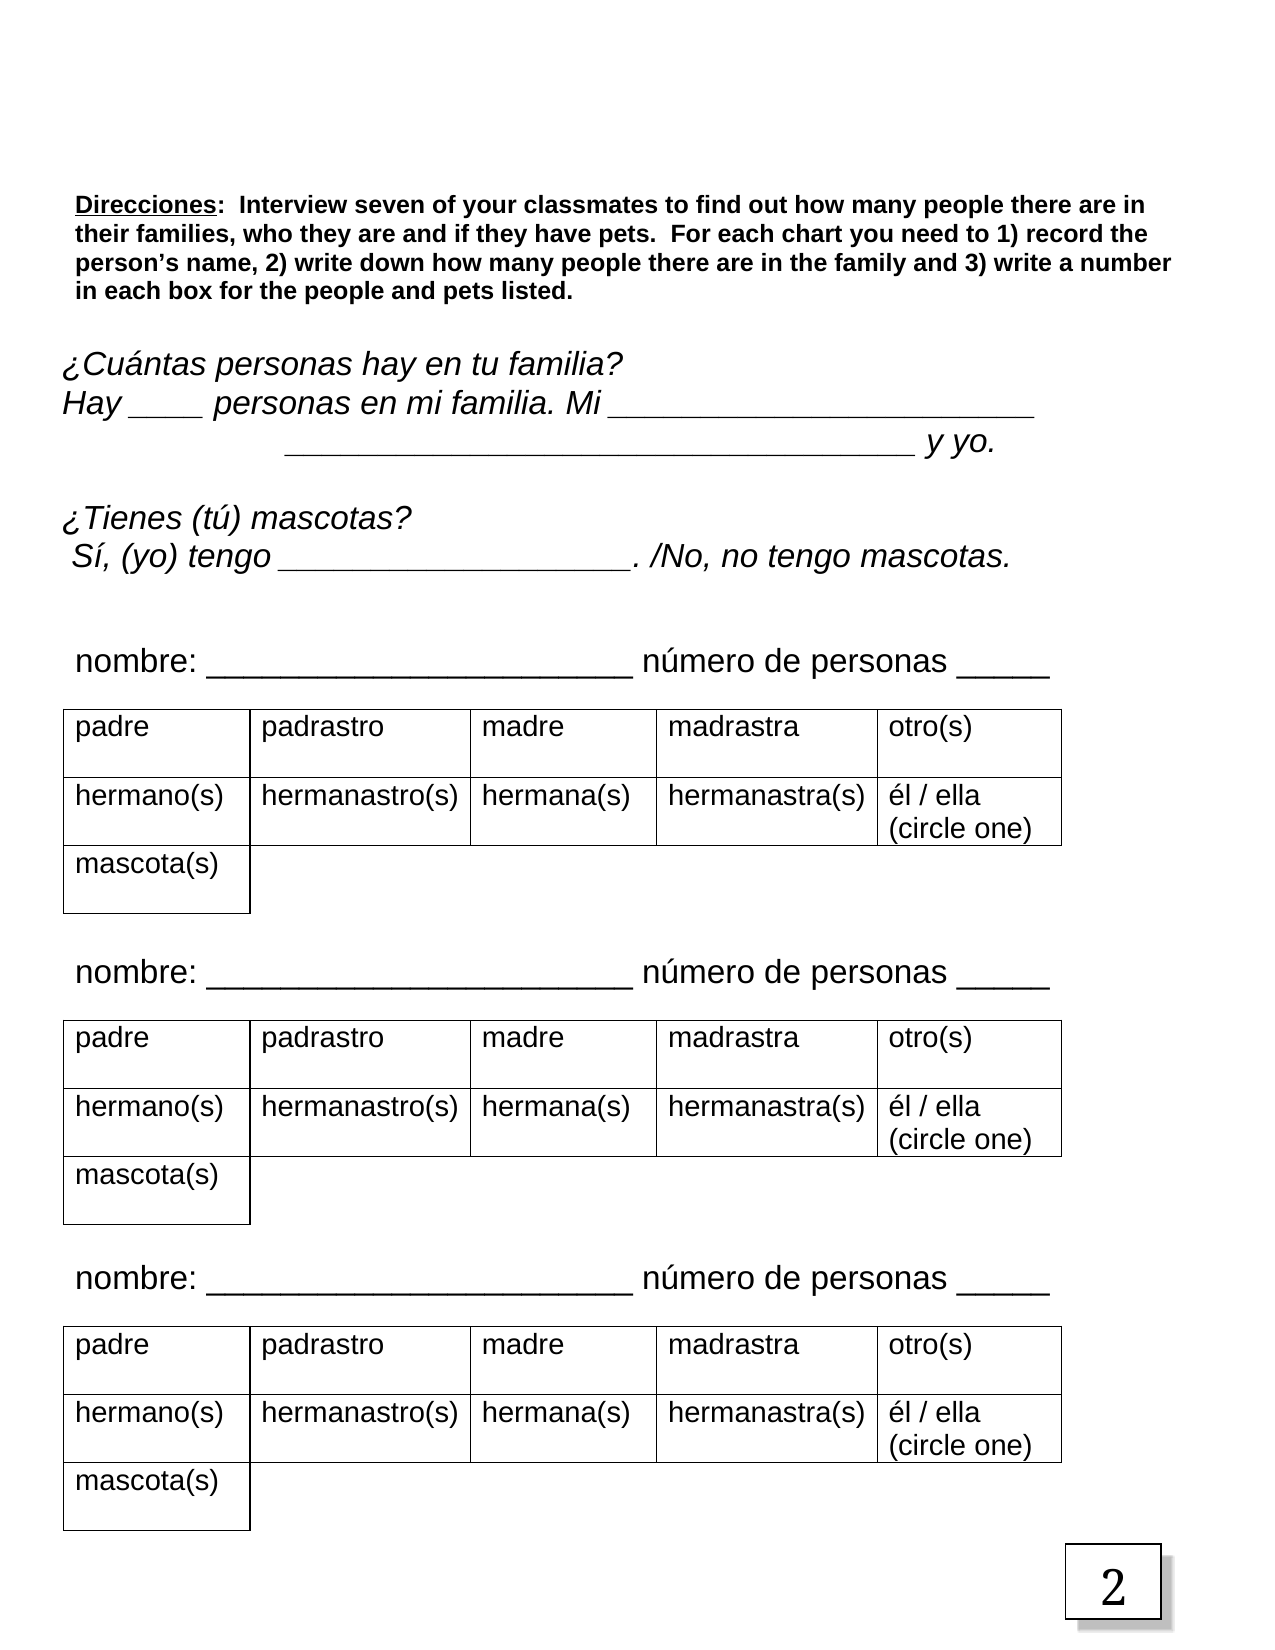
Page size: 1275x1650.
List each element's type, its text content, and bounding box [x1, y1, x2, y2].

table_header madre [471, 1327, 656, 1394]
table_cell hermano(s) [64, 1089, 249, 1156]
table_cell él / ella (circle one) [878, 778, 1061, 845]
table_cell él / ella (circle one) [878, 1089, 1061, 1156]
table_cell hermana(s) [471, 1395, 656, 1462]
table_header madrastra [657, 710, 877, 777]
text Direcciones: Interview seven of your classmates to find out how many people there are in their families, who they are and if they have pets. For each chart you need to 1) record the person’s name, 2) write down how many people there are in the family and 3) write a number in each box for the people and pets listed. [75, 190, 1200, 305]
table_header madrastra [657, 1021, 877, 1088]
table_cell hermana(s) [471, 1089, 656, 1156]
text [75, 1258, 1200, 1297]
table_header padrastro [251, 1327, 470, 1394]
table_header madrastra [657, 1327, 877, 1394]
table_cell mascota(s) [64, 846, 249, 913]
table_header otro(s) [878, 1021, 1061, 1088]
table_header madre [471, 1021, 656, 1088]
table_cell hermano(s) [64, 778, 249, 845]
table_header padrastro [251, 710, 470, 777]
table_cell hermanastra(s) [657, 1395, 877, 1462]
table_header madre [471, 710, 656, 777]
table_cell él / ella (circle one) [878, 1395, 1061, 1462]
table_header padre [64, 710, 249, 777]
text nombre: _______________________ número de personas _____ [75, 641, 1200, 680]
table_cell hermanastro(s) [251, 1395, 470, 1462]
table_cell hermano(s) [64, 1395, 249, 1462]
table_header padre [64, 1327, 249, 1394]
table_cell hermanastro(s) [251, 778, 470, 845]
table_header padre [64, 1021, 249, 1088]
text nombre: _______________________ número de personas _____ [75, 952, 1200, 991]
table_cell hermanastra(s) [657, 1089, 877, 1156]
table_header otro(s) [878, 1327, 1061, 1394]
table_cell hermana(s) [471, 778, 656, 845]
table_header padrastro [251, 1021, 470, 1088]
table_cell mascota(s) [64, 1157, 249, 1224]
table_cell hermanastro(s) [251, 1089, 470, 1156]
table_cell hermanastra(s) [657, 778, 877, 845]
table_header otro(s) [878, 710, 1061, 777]
table_cell mascota(s) [64, 1463, 249, 1530]
